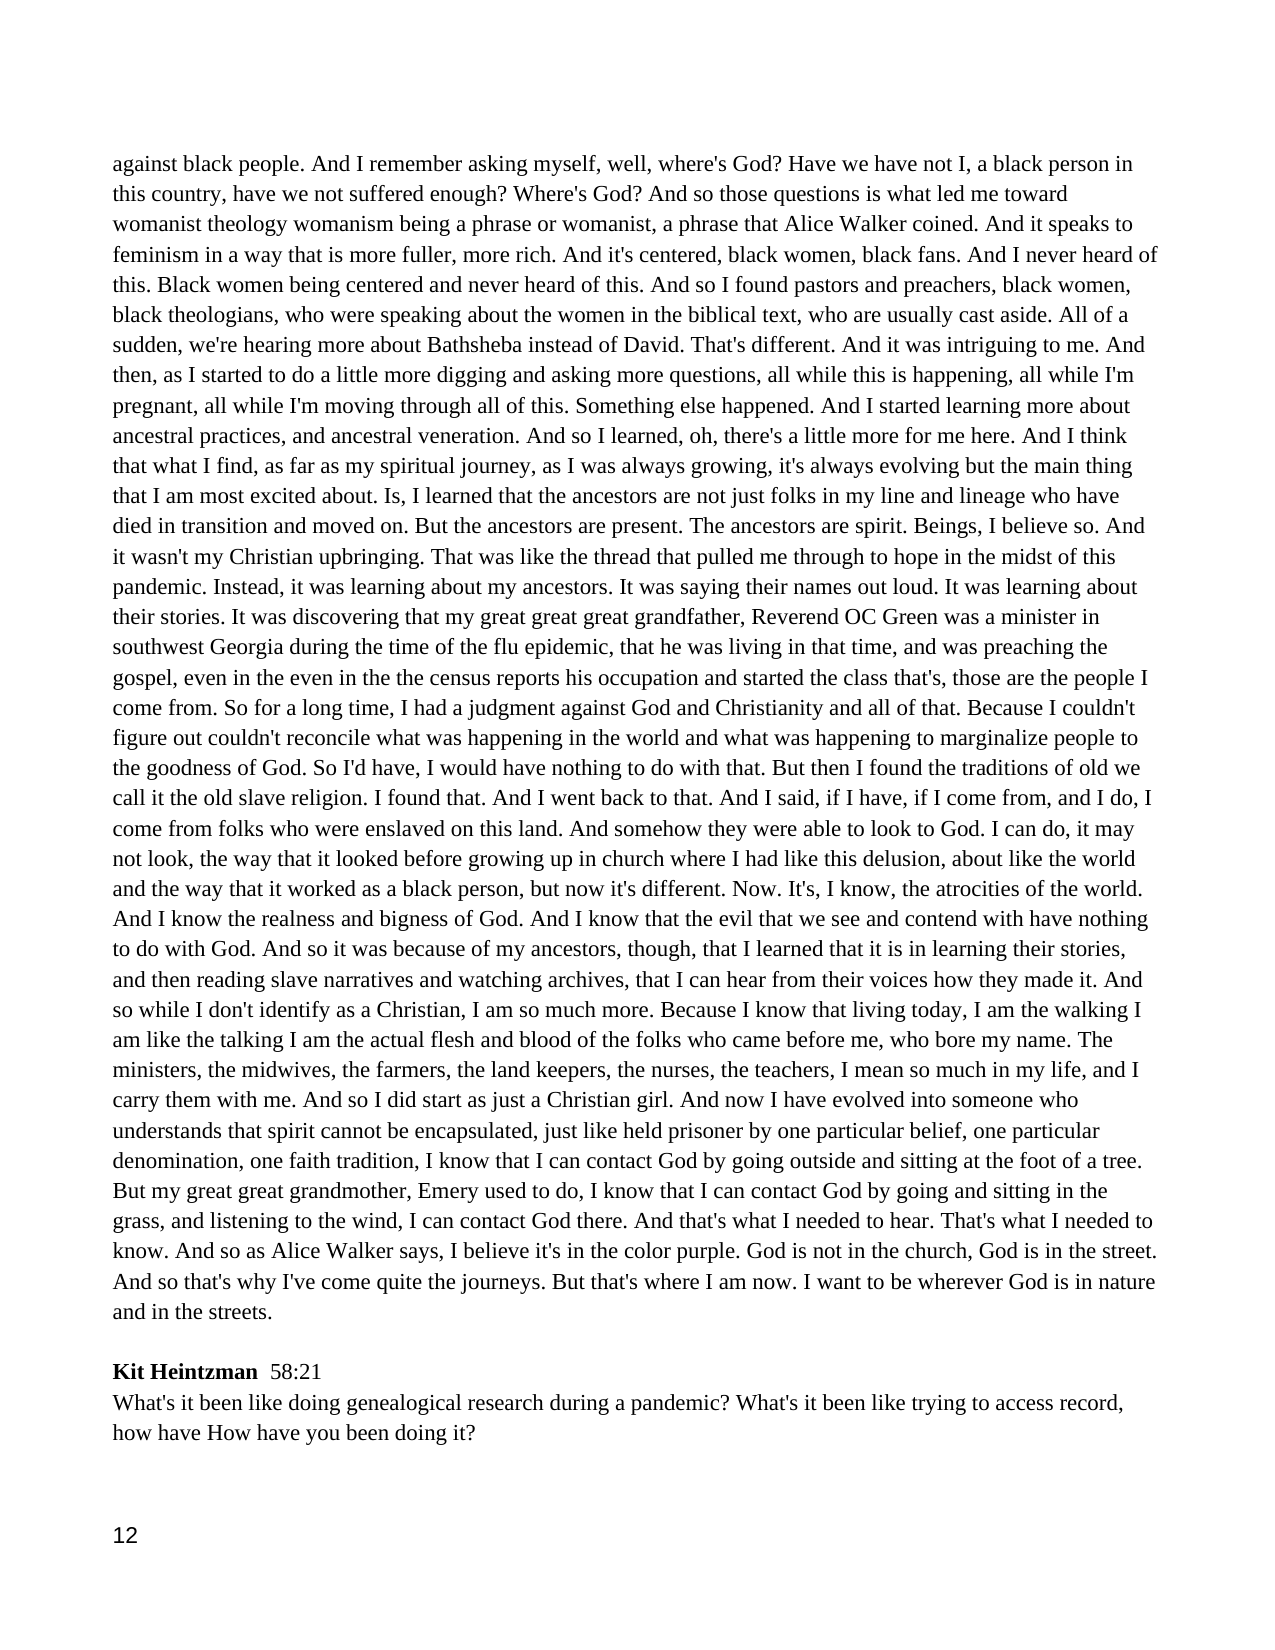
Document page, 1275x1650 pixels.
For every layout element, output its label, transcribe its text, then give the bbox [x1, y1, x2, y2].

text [112, 150, 1162, 1324]
text Kit Heintzman 58:21 [112, 1358, 1162, 1385]
text What's it been like doing genealogical research during a pandemic? What's it been like trying to access record, how have How have you been doing it? [112, 1388, 1162, 1445]
